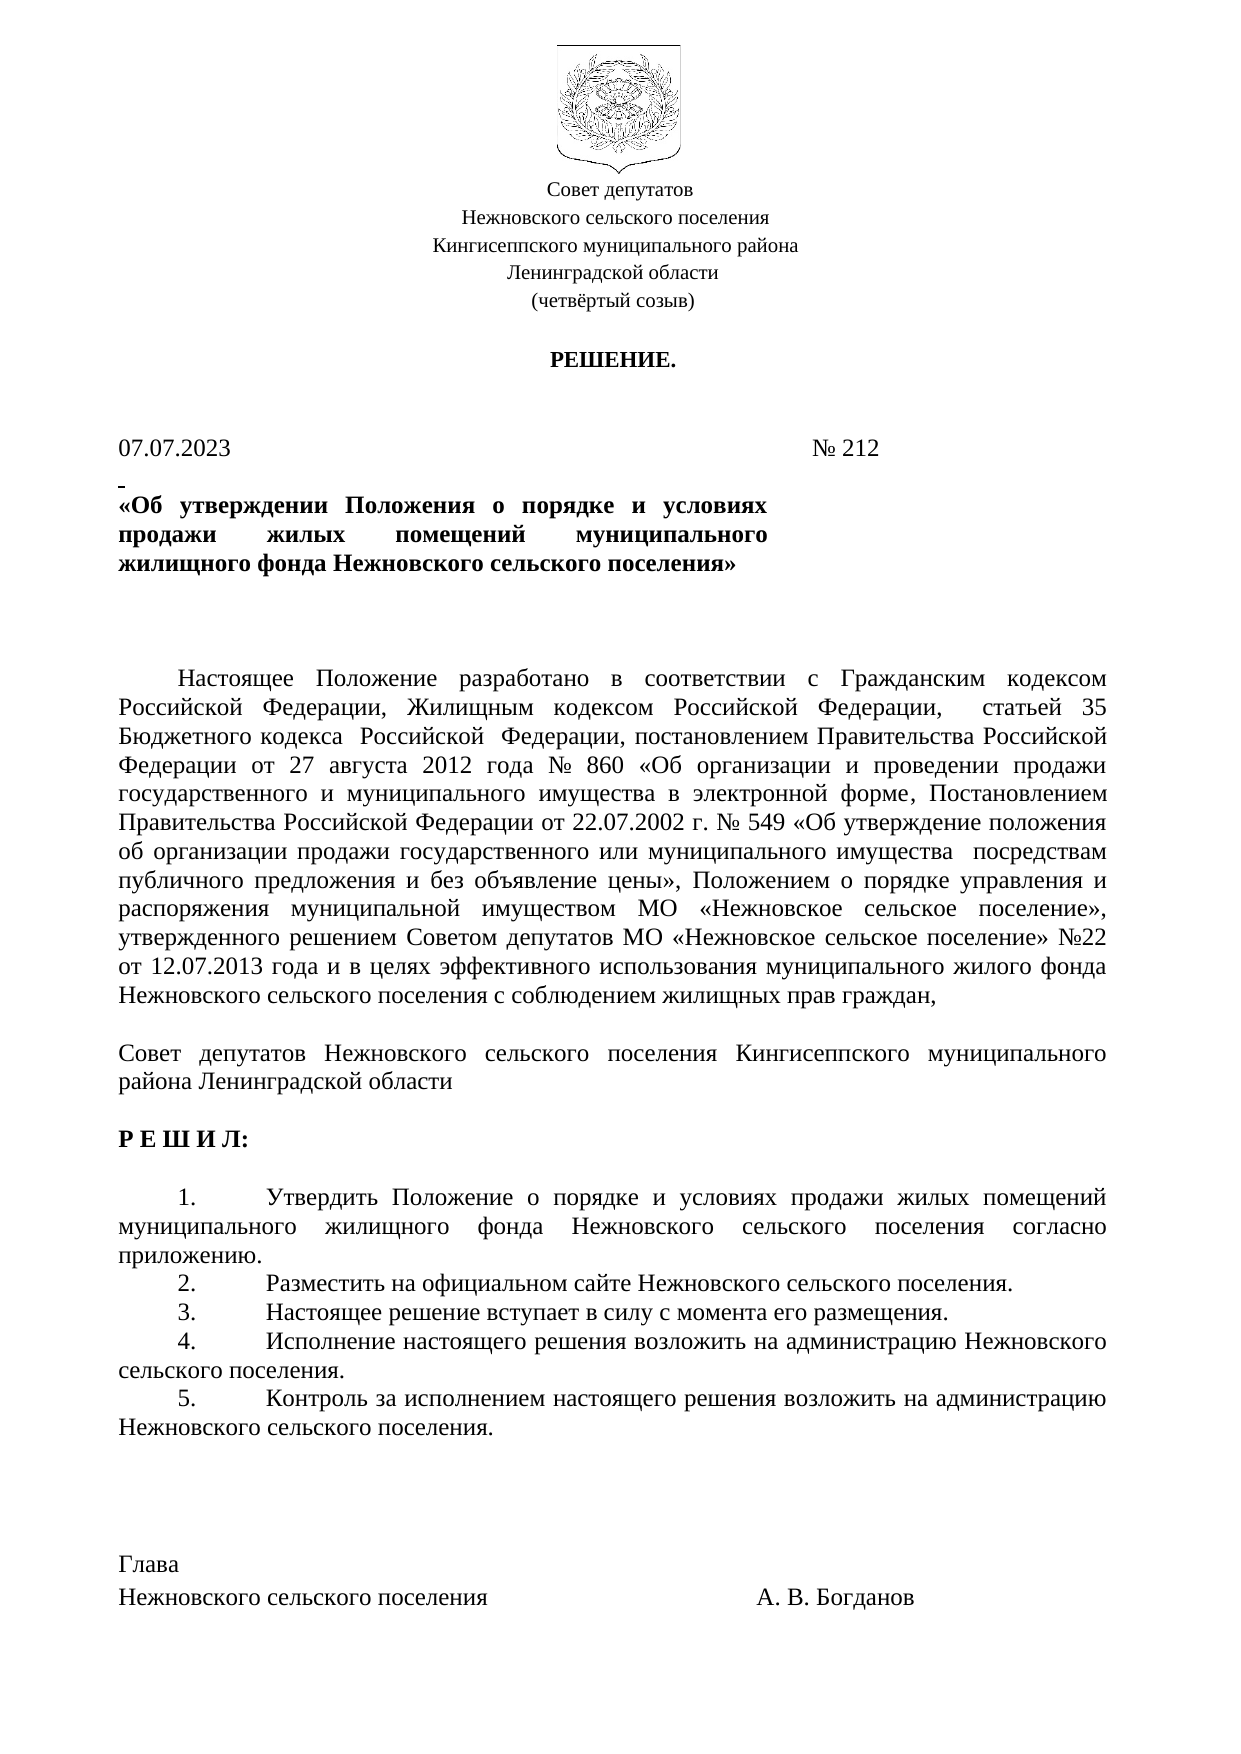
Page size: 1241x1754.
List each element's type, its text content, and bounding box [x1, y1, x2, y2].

text Глава [118, 1549, 1107, 1577]
text (четвёртый созыв) [118, 288, 1107, 312]
list Исполнение настоящего решения возложить на администрацию Нежновского сельского поселения. [118, 1326, 1107, 1383]
list Контроль за исполнением настоящего решения возложить на администрацию Нежновского сельского поселения. [118, 1383, 1107, 1441]
text Нежновского сельского поселения [118, 205, 1107, 229]
text Совет депутатов Нежновского сельского поселения Кингисеппского муниципального района Ленинградской области [118, 1038, 1107, 1095]
text Настоящее Положение разработано в соответствии с Гражданским кодексом Российской Федерации, Жилищным кодексом Российской Федерации, статьей 35 Бюджетного кодекса Российской Федерации, постановлением Правительства Российской Федерации от 27 августа 2012 года № 860 «Об организации и проведении продажи государственного и муниципального имущества в электронной форме, Постановлением Правительства Российской Федерации от 22.07.2002 г. № 549 «Об утверждение положения об организации продажи государственного или муниципального имущества посредствам публичного предложения и без объявление цены», Положением о порядке управления и распоряжения муниципальной имуществом МО «Нежновское сельское поселение», утвержденного решением Советом депутатов МО «Нежновское сельское поселение» №22 от 12.07.2013 года и в целях эффективного использования муниципального жилого фонда Нежновского сельского поселения с соблюдением жилищных прав граждан, [118, 663, 1107, 1008]
list Настоящее решение вступает в силу с момента его размещения. [118, 1297, 1107, 1326]
text «Об утверждении Положения о порядке и условиях продажи жилых помещений муниципального жилищного фонда Нежновского сельского поселения» [118, 490, 768, 576]
list Разместить на официальном сайте Нежновского сельского поселения. [118, 1268, 1107, 1297]
text Кингисеппского муниципального района [118, 233, 1107, 257]
text Р Е Ш И Л: [118, 1124, 1107, 1153]
list Утвердить Положение о порядке и условиях продажи жилых помещений муниципального жилищного фонда Нежновского сельского поселения согласно приложению. [118, 1182, 1107, 1268]
text РЕШЕНИЕ. [118, 346, 1107, 372]
text Нежновского сельского поселения А. В. Богданов [118, 1582, 1107, 1611]
text 07.07.2023 № 212 [118, 433, 1107, 462]
picture [557, 45, 681, 174]
text Совет депутатов [118, 177, 1107, 201]
text Ленинградской области [118, 260, 1107, 284]
